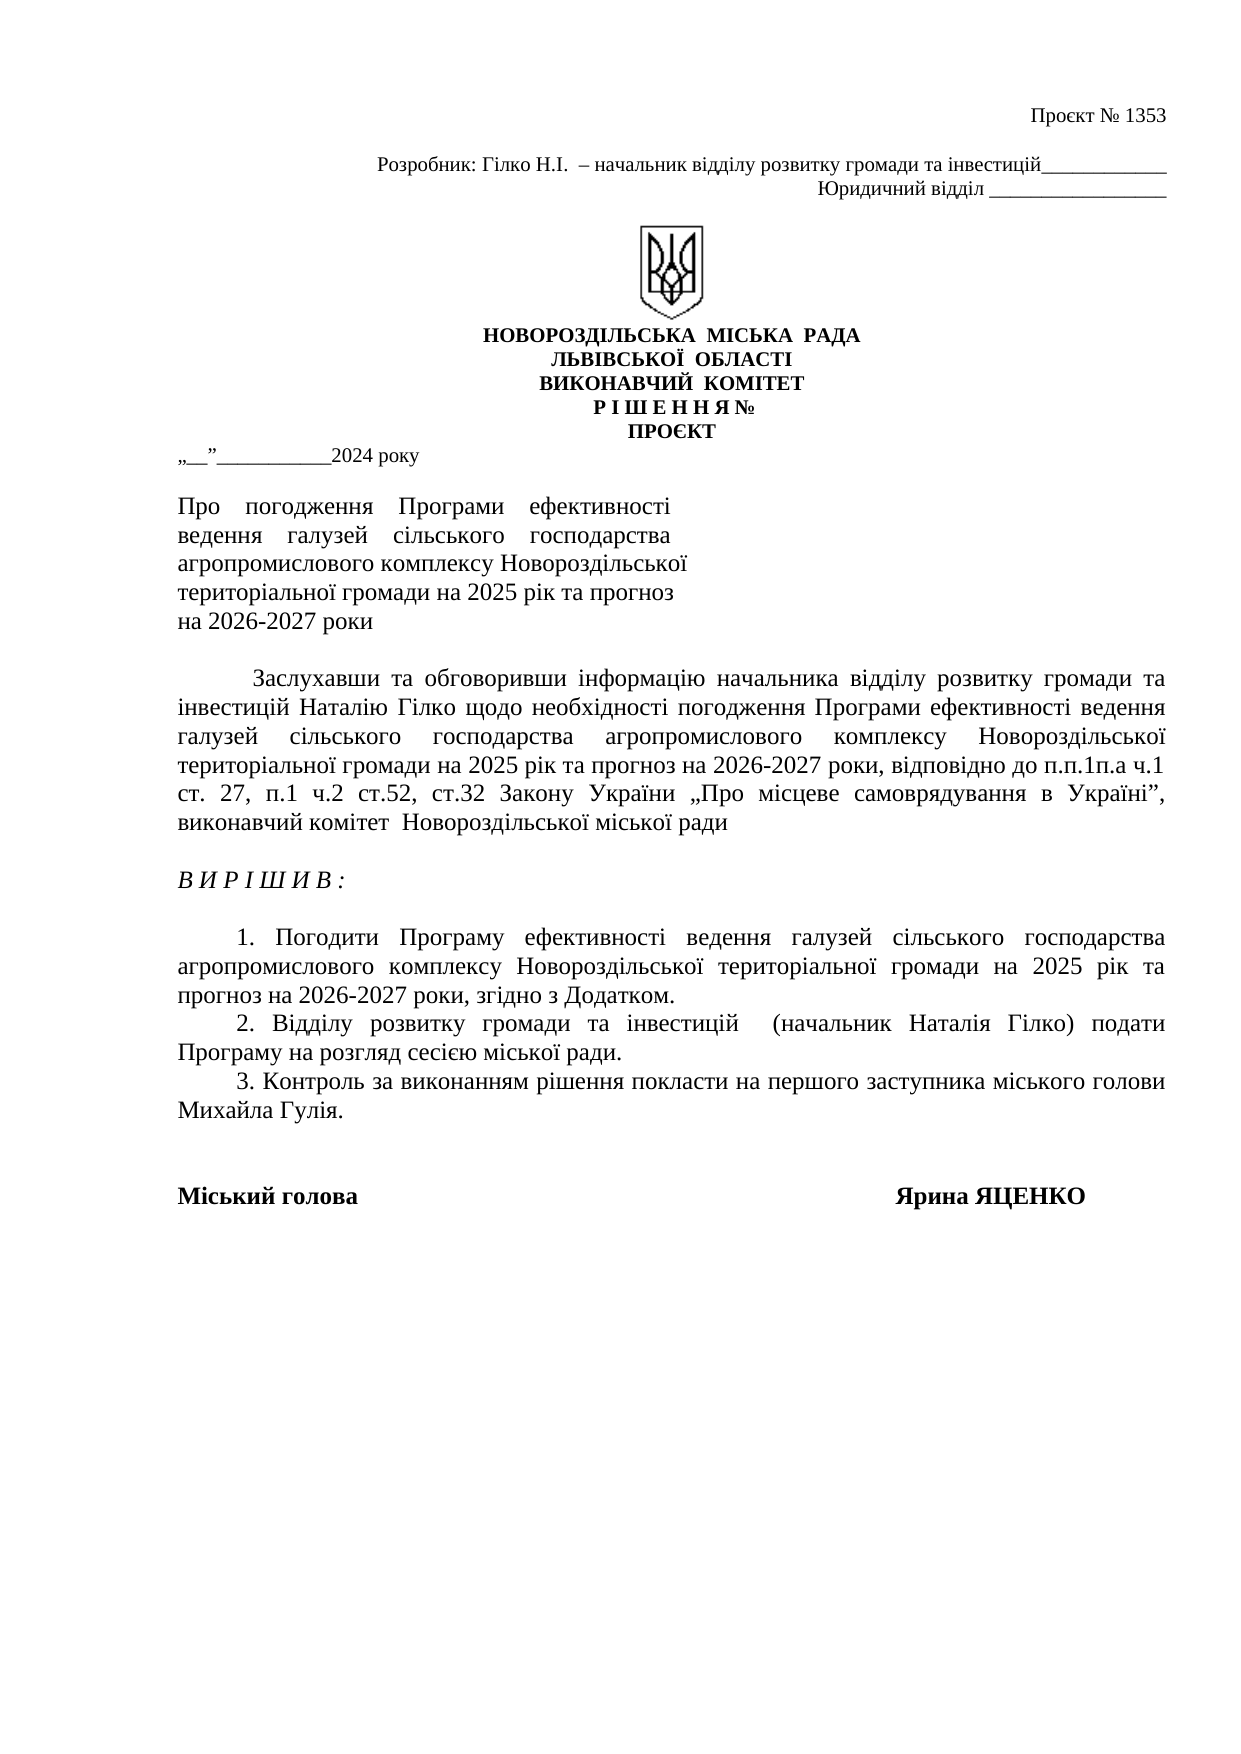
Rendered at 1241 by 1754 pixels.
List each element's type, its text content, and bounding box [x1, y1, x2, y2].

text Про погодження Програми ефективності [177, 491, 1166, 520]
text Р І Ш Е Н Н Я № [177, 395, 1166, 419]
text ВИКОНАВЧИЙ КОМІТЕТ [177, 371, 1166, 395]
picture [578, 223, 766, 323]
text НОВОРОЗДІЛЬСЬКА МІСЬКА РАДА [177, 322, 1166, 347]
text В И Р І Ш И В : [177, 865, 1166, 893]
text агропромислового комплексу Новороздільської [177, 548, 1166, 577]
text Заслухавши та обговоривши інформацію начальника відділу розвитку громади та інвестицій Наталію Гілко щодо необхідності погодження Програми ефективності ведення галузей сільського господарства агропромислового комплексу Новороздільської територіальної громади на 2025 рік та прогноз на 2026-2027 роки, відповідно до п.п.1п.а ч.1 ст. 27, п.1 ч.2 ст.52, ст.32 Закону України „Про місцеве самоврядування в Україні”, виконавчий комітет Новороздільської міської ради [177, 663, 1166, 836]
text Міський голова Ярина ЯЦЕНКО [177, 1181, 1166, 1210]
text „__”___________2024 року [177, 443, 1166, 467]
text 1. Погодити Програму ефективності ведення галузей сільського господарства агропромислового комплексу Новороздільської територіальної громади на 2025 рік та прогноз на 2026-2027 роки, згідно з Додатком. [177, 922, 1166, 1008]
text Розробник: Гілко Н.І. – начальник відділу розвитку громади та інвестицій____________ [177, 152, 1166, 176]
text ведення галузей сільського господарства [177, 520, 1166, 548]
text 3. Контроль за виконанням рішення покласти на першого заступника міського голови Михайла Гулія. [177, 1066, 1166, 1123]
text ЛЬВІВСЬКОЇ ОБЛАСТІ [177, 347, 1166, 371]
text Проєкт № 1353 [177, 103, 1166, 127]
text територіальної громади на 2025 рік та прогноз [177, 577, 1166, 606]
text на 2026-2027 роки [177, 606, 1166, 635]
text Юридичний відділ _________________ [177, 176, 1166, 200]
text ПРОЄКТ [177, 419, 1166, 443]
text 2. Відділу розвитку громади та інвестицій (начальник Наталія Гілко) подати Програму на розгляд сесією міської ради. [177, 1008, 1166, 1066]
